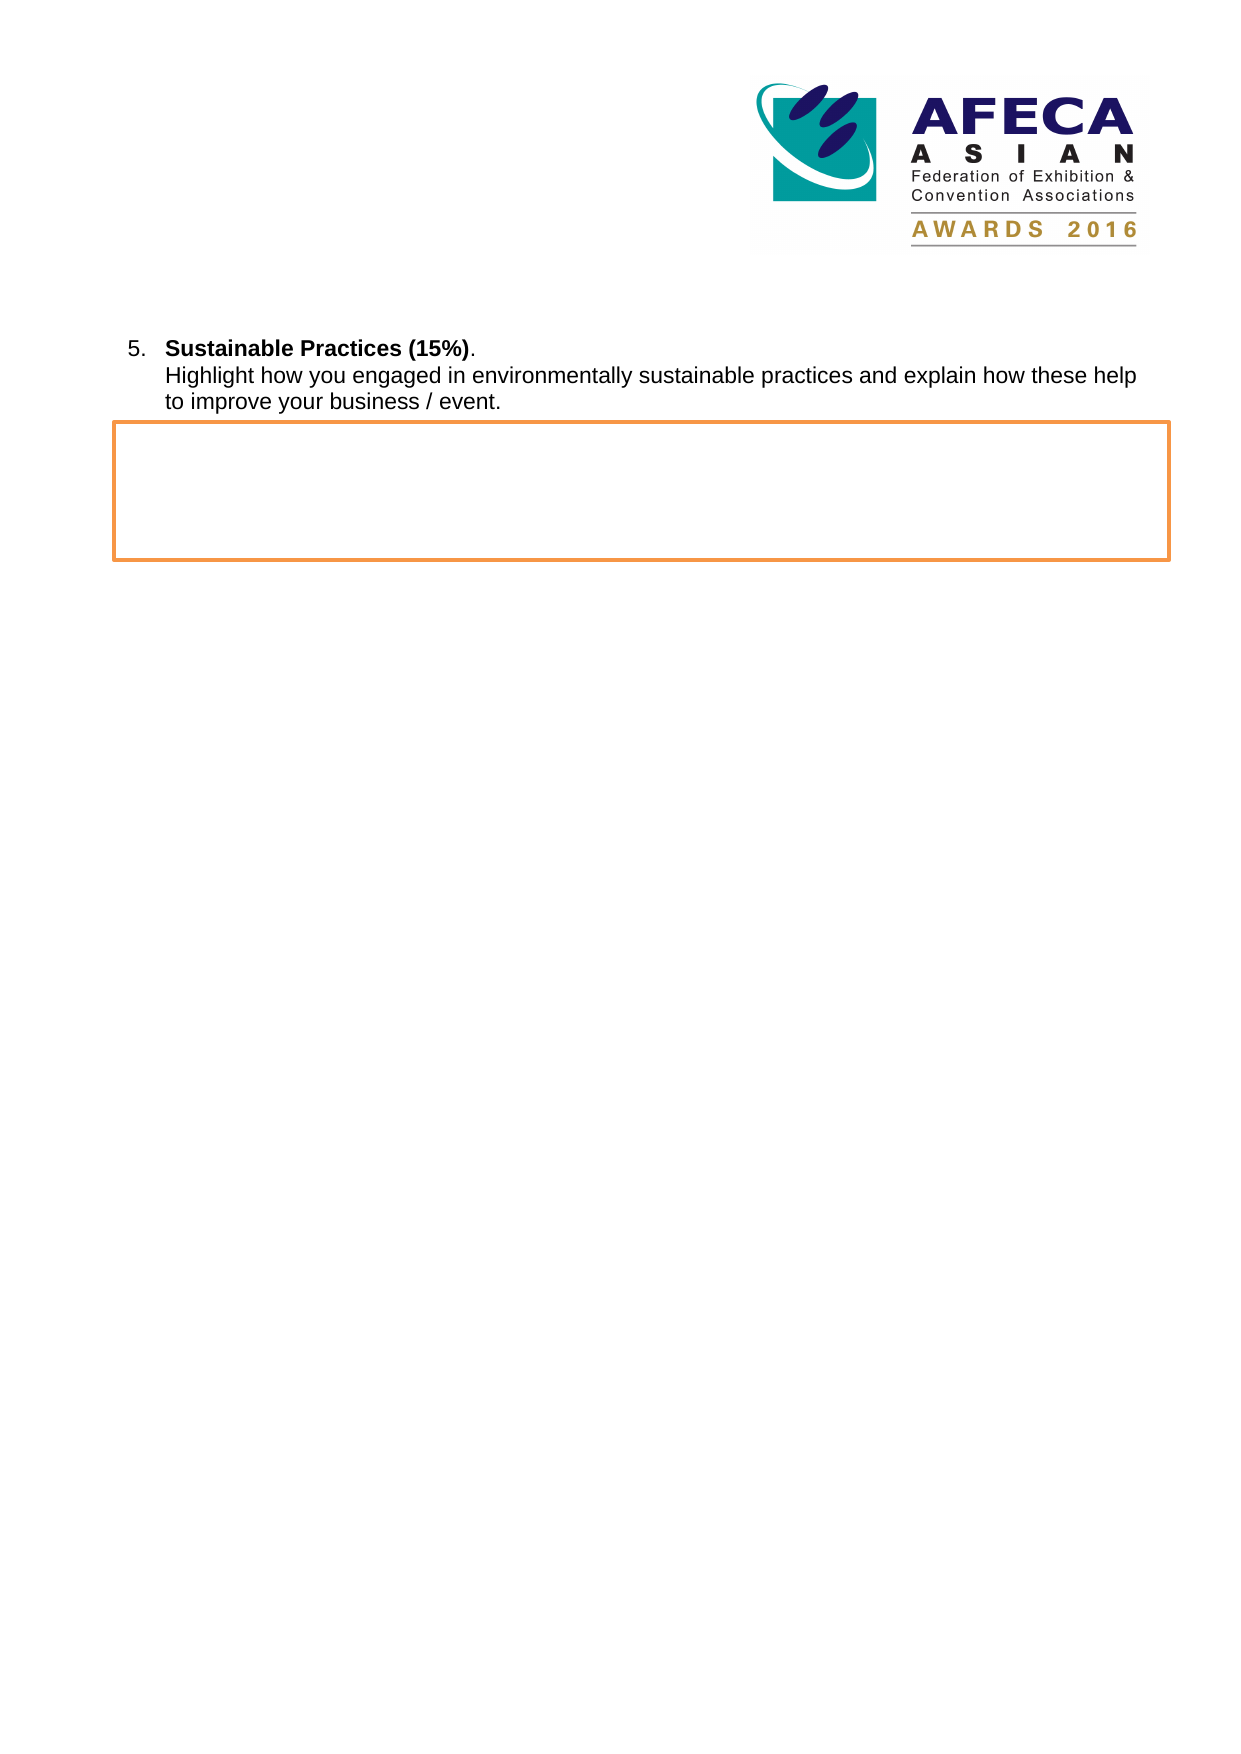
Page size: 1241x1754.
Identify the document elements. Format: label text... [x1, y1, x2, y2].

list Sustainable Practices (15%). [127, 335, 1150, 362]
list Highlight how you engaged in environmentally sustainable practices and explain how these help to improve your business / event. [165, 362, 1150, 414]
picture [749, 75, 1151, 255]
